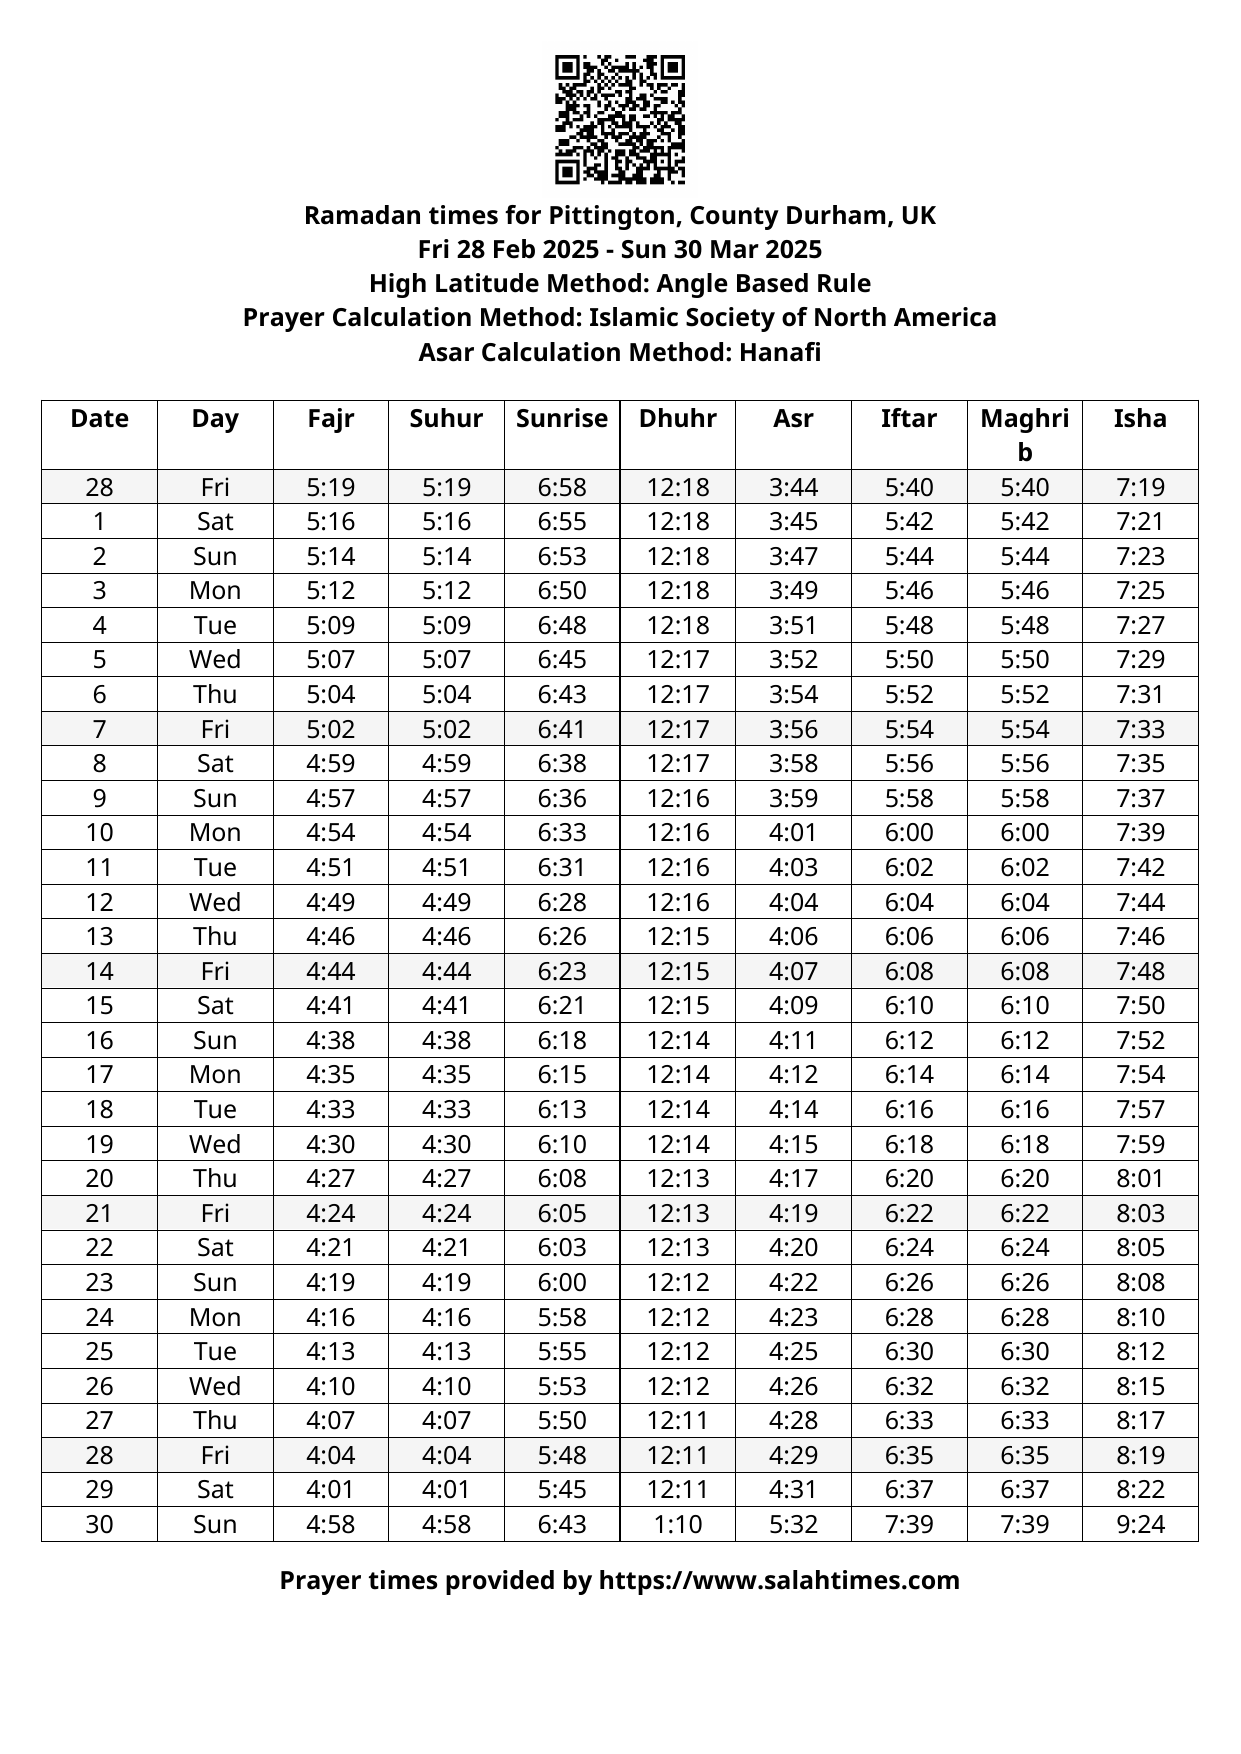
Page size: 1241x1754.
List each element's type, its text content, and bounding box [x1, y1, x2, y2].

table_cell 3:54 [736, 677, 851, 711]
table_cell 24 [42, 1300, 157, 1333]
table_cell 6:53 [505, 539, 619, 572]
table_cell 30 [42, 1507, 157, 1541]
table_cell 8:05 [1083, 1231, 1198, 1264]
picture [542, 41, 699, 198]
table_cell 12:15 [621, 954, 735, 987]
table_cell 4:07 [736, 954, 851, 987]
table_cell 4:13 [389, 1334, 504, 1368]
table_cell 4:07 [389, 1404, 504, 1437]
table_cell 6:31 [505, 850, 619, 884]
table_cell 6:37 [852, 1473, 967, 1506]
table_cell 8:01 [1083, 1161, 1198, 1195]
table_cell 3:51 [736, 608, 851, 642]
table_cell 12:12 [621, 1369, 735, 1402]
table_cell 4:16 [274, 1300, 388, 1333]
table_cell 4:03 [736, 850, 851, 884]
table_cell 4:16 [389, 1300, 504, 1333]
table_cell 4:30 [389, 1127, 504, 1160]
table_cell 5:48 [968, 608, 1082, 642]
table_cell 11 [42, 850, 157, 884]
table_cell 26 [42, 1369, 157, 1402]
table_cell 4:17 [736, 1161, 851, 1195]
table_cell 4:31 [736, 1473, 851, 1506]
table_cell 6:30 [968, 1334, 1082, 1368]
table_cell 6:28 [968, 1300, 1082, 1333]
table_cell 4:57 [274, 781, 388, 814]
table_cell 6:18 [852, 1127, 967, 1160]
table_cell 6:24 [968, 1231, 1082, 1264]
table_cell 4:19 [274, 1265, 388, 1299]
table_cell 6:32 [852, 1369, 967, 1402]
text Fri 28 Feb 2025 - Sun 30 Mar 2025 [42, 232, 1198, 266]
table_cell Sat [158, 1473, 273, 1506]
table_cell 22 [42, 1231, 157, 1264]
table_cell 4:01 [389, 1473, 504, 1506]
table_cell 7:27 [1083, 608, 1198, 642]
table_cell 7:42 [1083, 850, 1198, 884]
table_cell 7:52 [1083, 1023, 1198, 1057]
table_cell 5:32 [736, 1507, 851, 1541]
table_cell 6:10 [505, 1127, 619, 1160]
table_cell 25 [42, 1334, 157, 1368]
table_cell 12:11 [621, 1404, 735, 1437]
table_cell Sun [158, 781, 273, 814]
table_header Dhuhr [621, 401, 735, 469]
table_cell 8:12 [1083, 1334, 1198, 1368]
table_cell 5:58 [968, 781, 1082, 814]
table_cell Sun [158, 1265, 273, 1299]
table_cell Tue [158, 1092, 273, 1126]
table_cell 5:09 [274, 608, 388, 642]
table_cell 6:33 [852, 1404, 967, 1437]
table_cell 4:15 [736, 1127, 851, 1160]
table_cell 4:41 [274, 989, 388, 1022]
table_cell 13 [42, 919, 157, 953]
table_cell 16 [42, 1023, 157, 1057]
table_cell 4:04 [274, 1438, 388, 1472]
table_cell 5:45 [505, 1473, 619, 1506]
table_cell 12:18 [621, 574, 735, 607]
table_cell 4:41 [389, 989, 504, 1022]
table_cell 5:52 [968, 677, 1082, 711]
table_cell 4:01 [274, 1473, 388, 1506]
table_cell 6:45 [505, 643, 619, 676]
table_cell 6:04 [852, 885, 967, 918]
table_cell Mon [158, 816, 273, 849]
table_cell 4:21 [274, 1231, 388, 1264]
table_cell 6:14 [852, 1058, 967, 1091]
table_cell 4:44 [274, 954, 388, 987]
table_cell 6:38 [505, 746, 619, 780]
table_cell 1 [42, 504, 157, 538]
table_cell 6:37 [968, 1473, 1082, 1506]
table_cell 4:01 [736, 816, 851, 849]
table_cell 7:57 [1083, 1092, 1198, 1126]
table_cell 6:26 [505, 919, 619, 953]
table_cell 12:15 [621, 919, 735, 953]
table_cell 12:14 [621, 1023, 735, 1057]
table_cell 6:12 [968, 1023, 1082, 1057]
table_cell 4:27 [274, 1161, 388, 1195]
table_cell 5:50 [968, 643, 1082, 676]
table_cell 12:18 [621, 539, 735, 572]
table_cell 6:48 [505, 608, 619, 642]
table_cell 5:54 [852, 712, 967, 745]
table_cell 5:46 [968, 574, 1082, 607]
table_cell 6:15 [505, 1058, 619, 1091]
table_cell 4:33 [389, 1092, 504, 1126]
table_cell 12:18 [621, 608, 735, 642]
table_header Suhur [389, 401, 504, 469]
table_cell 17 [42, 1058, 157, 1091]
table_cell 6 [42, 677, 157, 711]
table_cell Wed [158, 1127, 273, 1160]
table_cell 12:18 [621, 504, 735, 538]
table_cell 4:46 [389, 919, 504, 953]
table_cell 12:16 [621, 885, 735, 918]
table_cell 6:05 [505, 1196, 619, 1229]
table_cell 8:08 [1083, 1265, 1198, 1299]
table_cell 6:00 [852, 816, 967, 849]
table_cell 6:16 [852, 1092, 967, 1126]
table_cell 6:50 [505, 574, 619, 607]
table_cell 4:07 [274, 1404, 388, 1437]
table_cell 7:19 [1083, 470, 1198, 503]
table_cell 4:46 [274, 919, 388, 953]
table_cell 12:14 [621, 1092, 735, 1126]
table_cell Fri [158, 470, 273, 503]
table_cell Mon [158, 574, 273, 607]
table_cell 7:50 [1083, 989, 1198, 1022]
table_cell 6:26 [852, 1265, 967, 1299]
table_cell 4:14 [736, 1092, 851, 1126]
table_cell 8:03 [1083, 1196, 1198, 1229]
table_cell 5:07 [389, 643, 504, 676]
table_cell 12:11 [621, 1438, 735, 1472]
table_cell Sun [158, 539, 273, 572]
table_cell 6:58 [505, 470, 619, 503]
table_cell 4:27 [389, 1161, 504, 1195]
table_cell 5:55 [505, 1334, 619, 1368]
table_cell 5:46 [852, 574, 967, 607]
table_cell 7:31 [1083, 677, 1198, 711]
table_cell 3:52 [736, 643, 851, 676]
table_cell 1:10 [621, 1507, 735, 1541]
table_cell 5:50 [852, 643, 967, 676]
table_cell 7:46 [1083, 919, 1198, 953]
table_cell 8:15 [1083, 1369, 1198, 1402]
table_header Fajr [274, 401, 388, 469]
table_cell 6:41 [505, 712, 619, 745]
table_cell 5:53 [505, 1369, 619, 1402]
table_cell 2 [42, 539, 157, 572]
table_cell 6:10 [852, 989, 967, 1022]
table_cell 6:00 [968, 816, 1082, 849]
table_header Iftar [852, 401, 967, 469]
table_cell 12:12 [621, 1300, 735, 1333]
table_cell 4:54 [274, 816, 388, 849]
table_cell 27 [42, 1404, 157, 1437]
table_cell 6:33 [968, 1404, 1082, 1437]
table_cell 5:44 [852, 539, 967, 572]
table_cell 6:12 [852, 1023, 967, 1057]
table_cell 4:10 [389, 1369, 504, 1402]
table_cell 6:22 [968, 1196, 1082, 1229]
table_cell 12:14 [621, 1058, 735, 1091]
table_cell Fri [158, 712, 273, 745]
table_cell 5:16 [389, 504, 504, 538]
table_cell 6:10 [968, 989, 1082, 1022]
table_cell 3 [42, 574, 157, 607]
table_cell 5:42 [852, 504, 967, 538]
table_cell 7:39 [852, 1507, 967, 1541]
table_cell 4:38 [389, 1023, 504, 1057]
table_cell 6:08 [505, 1161, 619, 1195]
table_cell 4:44 [389, 954, 504, 987]
table_cell Thu [158, 1161, 273, 1195]
table_cell 7:39 [1083, 816, 1198, 849]
table_cell 6:43 [505, 677, 619, 711]
table_cell 5:12 [389, 574, 504, 607]
table_cell Tue [158, 850, 273, 884]
table_header Asr [736, 401, 851, 469]
table_cell Wed [158, 885, 273, 918]
table_cell 4 [42, 608, 157, 642]
table_cell 12:16 [621, 781, 735, 814]
table_cell 10 [42, 816, 157, 849]
table_cell 4:58 [389, 1507, 504, 1541]
table_cell 4:49 [274, 885, 388, 918]
table_cell 12:13 [621, 1161, 735, 1195]
table_cell 5:48 [505, 1438, 619, 1472]
table_cell 4:49 [389, 885, 504, 918]
table_cell 4:22 [736, 1265, 851, 1299]
table_cell 6:30 [852, 1334, 967, 1368]
table_cell 6:08 [852, 954, 967, 987]
table_cell 4:28 [736, 1404, 851, 1437]
table_cell 3:47 [736, 539, 851, 572]
table_cell 4:51 [274, 850, 388, 884]
table_cell 12:17 [621, 643, 735, 676]
table_header Maghrib [968, 401, 1082, 469]
table_header Isha [1083, 401, 1198, 469]
table_cell 4:57 [389, 781, 504, 814]
table_cell Sat [158, 746, 273, 780]
table_cell 4:26 [736, 1369, 851, 1402]
table_cell 7:44 [1083, 885, 1198, 918]
table_cell 12:12 [621, 1334, 735, 1368]
table_cell 6:55 [505, 504, 619, 538]
table_cell 5:42 [968, 504, 1082, 538]
table_cell 4:29 [736, 1438, 851, 1472]
table_cell 4:59 [274, 746, 388, 780]
table_cell Sat [158, 504, 273, 538]
table_cell 5:56 [968, 746, 1082, 780]
table_cell 5:40 [968, 470, 1082, 503]
table_cell 5:16 [274, 504, 388, 538]
table_cell 6:08 [968, 954, 1082, 987]
table_cell 7:23 [1083, 539, 1198, 572]
table_cell 4:33 [274, 1092, 388, 1126]
table_cell 4:06 [736, 919, 851, 953]
table_cell 14 [42, 954, 157, 987]
table_cell 7:29 [1083, 643, 1198, 676]
table_cell 4:35 [389, 1058, 504, 1091]
table_cell 3:58 [736, 746, 851, 780]
text Prayer Calculation Method: Islamic Society of North America [42, 300, 1198, 334]
table_cell 4:12 [736, 1058, 851, 1091]
table_cell 7:59 [1083, 1127, 1198, 1160]
table_cell 3:45 [736, 504, 851, 538]
table_cell 5:40 [852, 470, 967, 503]
table_cell 6:00 [505, 1265, 619, 1299]
table_cell 23 [42, 1265, 157, 1299]
table_cell 6:33 [505, 816, 619, 849]
table_cell 4:04 [736, 885, 851, 918]
table_cell 4:21 [389, 1231, 504, 1264]
table_cell 12:17 [621, 677, 735, 711]
table_cell 3:56 [736, 712, 851, 745]
table_cell 5:02 [274, 712, 388, 745]
table_cell Sun [158, 1507, 273, 1541]
table_cell 6:21 [505, 989, 619, 1022]
table_cell 7 [42, 712, 157, 745]
table_cell 12:17 [621, 712, 735, 745]
table_cell 4:59 [389, 746, 504, 780]
table_cell 6:16 [968, 1092, 1082, 1126]
table_cell 5:04 [274, 677, 388, 711]
table_cell 12:14 [621, 1127, 735, 1160]
table_cell 15 [42, 989, 157, 1022]
table_cell 6:02 [968, 850, 1082, 884]
table_cell 6:36 [505, 781, 619, 814]
table_cell 6:14 [968, 1058, 1082, 1091]
table_cell 6:26 [968, 1265, 1082, 1299]
table_cell 6:13 [505, 1092, 619, 1126]
table_cell Thu [158, 677, 273, 711]
text Ramadan times for Pittington, County Durham, UK [42, 198, 1198, 232]
table_cell 6:28 [852, 1300, 967, 1333]
table_cell Sun [158, 1023, 273, 1057]
table_cell 6:32 [968, 1369, 1082, 1402]
table_cell 5:44 [968, 539, 1082, 572]
table_cell 5:52 [852, 677, 967, 711]
table_cell 12:18 [621, 470, 735, 503]
table_cell 8:10 [1083, 1300, 1198, 1333]
table_cell 6:22 [852, 1196, 967, 1229]
table_cell 5:58 [505, 1300, 619, 1333]
table_cell 6:23 [505, 954, 619, 987]
table_cell 6:04 [968, 885, 1082, 918]
table_cell 7:54 [1083, 1058, 1198, 1091]
table_cell 4:04 [389, 1438, 504, 1472]
table_cell 5:19 [274, 470, 388, 503]
table_cell 6:24 [852, 1231, 967, 1264]
table_cell 7:25 [1083, 574, 1198, 607]
table_cell Sat [158, 989, 273, 1022]
table_cell 6:18 [505, 1023, 619, 1057]
table_cell 4:38 [274, 1023, 388, 1057]
table_cell Fri [158, 1438, 273, 1472]
table_cell Wed [158, 643, 273, 676]
table_cell 7:33 [1083, 712, 1198, 745]
table_cell 7:48 [1083, 954, 1198, 987]
table_cell 18 [42, 1092, 157, 1126]
table_cell 5:50 [505, 1404, 619, 1437]
table_cell 4:35 [274, 1058, 388, 1091]
text High Latitude Method: Angle Based Rule [42, 266, 1198, 300]
table_cell 4:20 [736, 1231, 851, 1264]
table_cell Sat [158, 1231, 273, 1264]
text Prayer times provided by https://www.salahtimes.com [42, 1563, 1198, 1597]
table_cell Tue [158, 608, 273, 642]
table_cell 4:25 [736, 1334, 851, 1368]
table_header Sunrise [505, 401, 619, 469]
table_cell Thu [158, 1404, 273, 1437]
table_cell 28 [42, 1438, 157, 1472]
table_cell 5:04 [389, 677, 504, 711]
table_cell 4:23 [736, 1300, 851, 1333]
table_cell 3:49 [736, 574, 851, 607]
table_cell 9:24 [1083, 1507, 1198, 1541]
table_cell 6:03 [505, 1231, 619, 1264]
table_cell 4:19 [736, 1196, 851, 1229]
table_cell 12:12 [621, 1265, 735, 1299]
table_cell 6:02 [852, 850, 967, 884]
table_cell 5:02 [389, 712, 504, 745]
table_cell 7:39 [968, 1507, 1082, 1541]
table_cell 21 [42, 1196, 157, 1229]
table_cell 4:10 [274, 1369, 388, 1402]
table_cell 5:58 [852, 781, 967, 814]
table_cell Fri [158, 954, 273, 987]
table_cell 6:20 [852, 1161, 967, 1195]
table_cell 12:13 [621, 1196, 735, 1229]
table_cell 12:13 [621, 1231, 735, 1264]
table_cell 6:06 [852, 919, 967, 953]
table_cell 6:35 [852, 1438, 967, 1472]
table_cell 29 [42, 1473, 157, 1506]
table_header Day [158, 401, 273, 469]
table_cell 4:58 [274, 1507, 388, 1541]
table_cell 8 [42, 746, 157, 780]
table_cell 5:09 [389, 608, 504, 642]
table_cell 8:22 [1083, 1473, 1198, 1506]
table_cell 12:15 [621, 989, 735, 1022]
table_cell 4:51 [389, 850, 504, 884]
table_cell 12:11 [621, 1473, 735, 1506]
table_cell 19 [42, 1127, 157, 1160]
table_header Date [42, 401, 157, 469]
table_cell 4:13 [274, 1334, 388, 1368]
text Asar Calculation Method: Hanafi [42, 334, 1198, 368]
table_cell 6:28 [505, 885, 619, 918]
table_cell Mon [158, 1058, 273, 1091]
table_cell 12:16 [621, 850, 735, 884]
table_cell 6:18 [968, 1127, 1082, 1160]
table_cell 12:17 [621, 746, 735, 780]
table_cell 7:21 [1083, 504, 1198, 538]
table_cell 5:19 [389, 470, 504, 503]
table_cell 6:06 [968, 919, 1082, 953]
table_cell 4:09 [736, 989, 851, 1022]
table_cell 8:17 [1083, 1404, 1198, 1437]
table_cell 9 [42, 781, 157, 814]
table_cell 20 [42, 1161, 157, 1195]
table_cell 4:11 [736, 1023, 851, 1057]
table_cell 7:37 [1083, 781, 1198, 814]
table_cell 8:19 [1083, 1438, 1198, 1472]
table_cell Thu [158, 919, 273, 953]
table_cell 5:54 [968, 712, 1082, 745]
table_cell 5:07 [274, 643, 388, 676]
table_cell 3:59 [736, 781, 851, 814]
table_cell Tue [158, 1334, 273, 1368]
table_cell 12:16 [621, 816, 735, 849]
table_cell 7:35 [1083, 746, 1198, 780]
table_cell 5 [42, 643, 157, 676]
table_cell 5:14 [274, 539, 388, 572]
table_cell 28 [42, 470, 157, 503]
table_cell Fri [158, 1196, 273, 1229]
table_cell 5:48 [852, 608, 967, 642]
table_cell 4:54 [389, 816, 504, 849]
table_cell 12 [42, 885, 157, 918]
table_cell 4:19 [389, 1265, 504, 1299]
table_cell 4:24 [389, 1196, 504, 1229]
table_cell 5:14 [389, 539, 504, 572]
table_cell 5:12 [274, 574, 388, 607]
table_cell 6:20 [968, 1161, 1082, 1195]
table_cell 5:56 [852, 746, 967, 780]
table_cell Wed [158, 1369, 273, 1402]
table_cell 6:43 [505, 1507, 619, 1541]
table_cell 6:35 [968, 1438, 1082, 1472]
table_cell 4:24 [274, 1196, 388, 1229]
table_cell 4:30 [274, 1127, 388, 1160]
table_cell 3:44 [736, 470, 851, 503]
table_cell Mon [158, 1300, 273, 1333]
